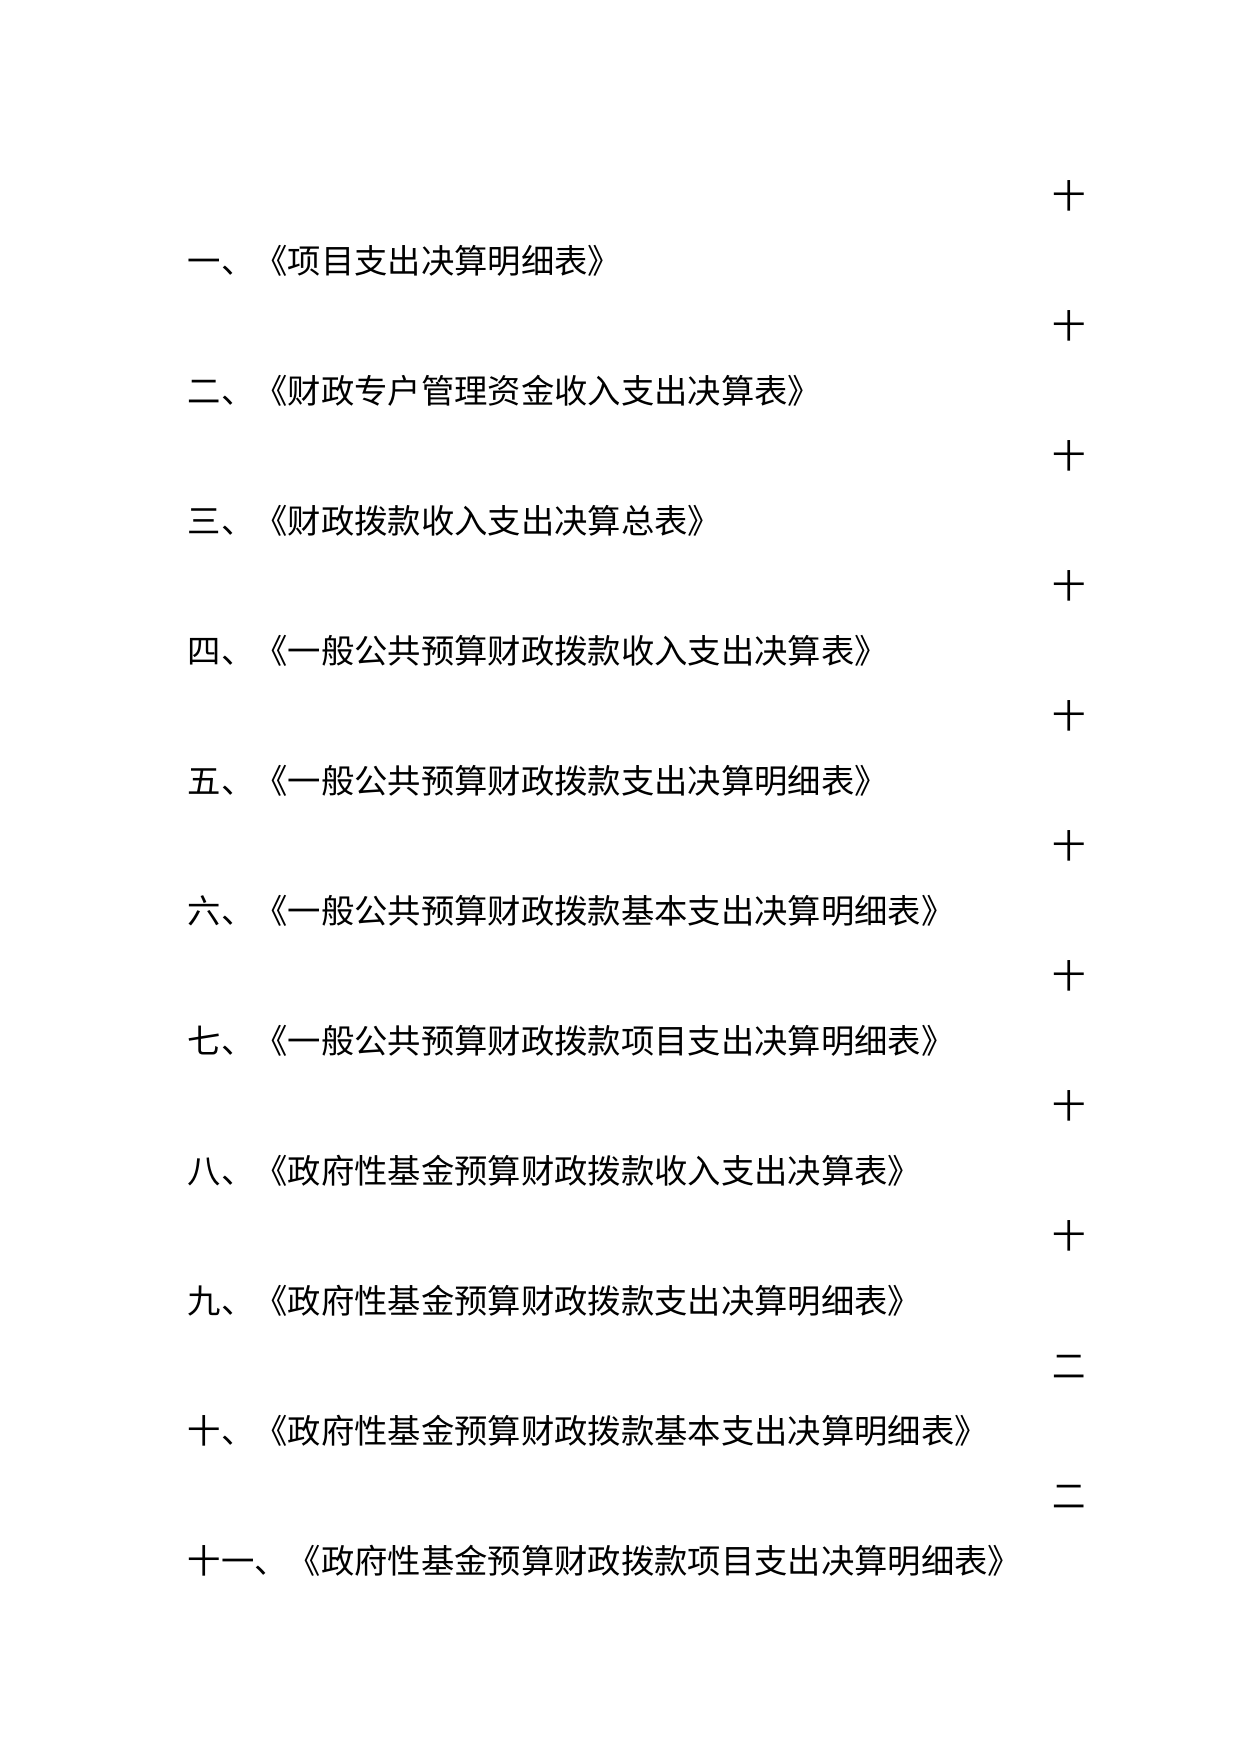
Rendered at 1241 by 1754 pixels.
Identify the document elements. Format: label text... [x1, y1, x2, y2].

text 十三、《财政拨款收入支出决算总表》 [187, 422, 1053, 552]
text 十五、《一般公共预算财政拨款支出决算明细表》 [187, 682, 1053, 812]
text 十四、《一般公共预算财政拨款收入支出决算表》 [187, 552, 1053, 682]
text 二十一、《政府性基金预算财政拨款项目支出决算明细表》 [187, 1462, 1053, 1592]
text 十八、《政府性基金预算财政拨款收入支出决算表》 [187, 1072, 1053, 1202]
text 十九、《政府性基金预算财政拨款支出决算明细表》 [187, 1202, 1053, 1332]
text 十六、《一般公共预算财政拨款基本支出决算明细表》 [187, 812, 1053, 942]
text 二十、《政府性基金预算财政拨款基本支出决算明细表》 [187, 1332, 1053, 1462]
text 十七、《一般公共预算财政拨款项目支出决算明细表》 [187, 942, 1053, 1072]
text 十二、《财政专户管理资金收入支出决算表》 [187, 292, 1053, 422]
text 十一、《项目支出决算明细表》 [187, 162, 1053, 292]
